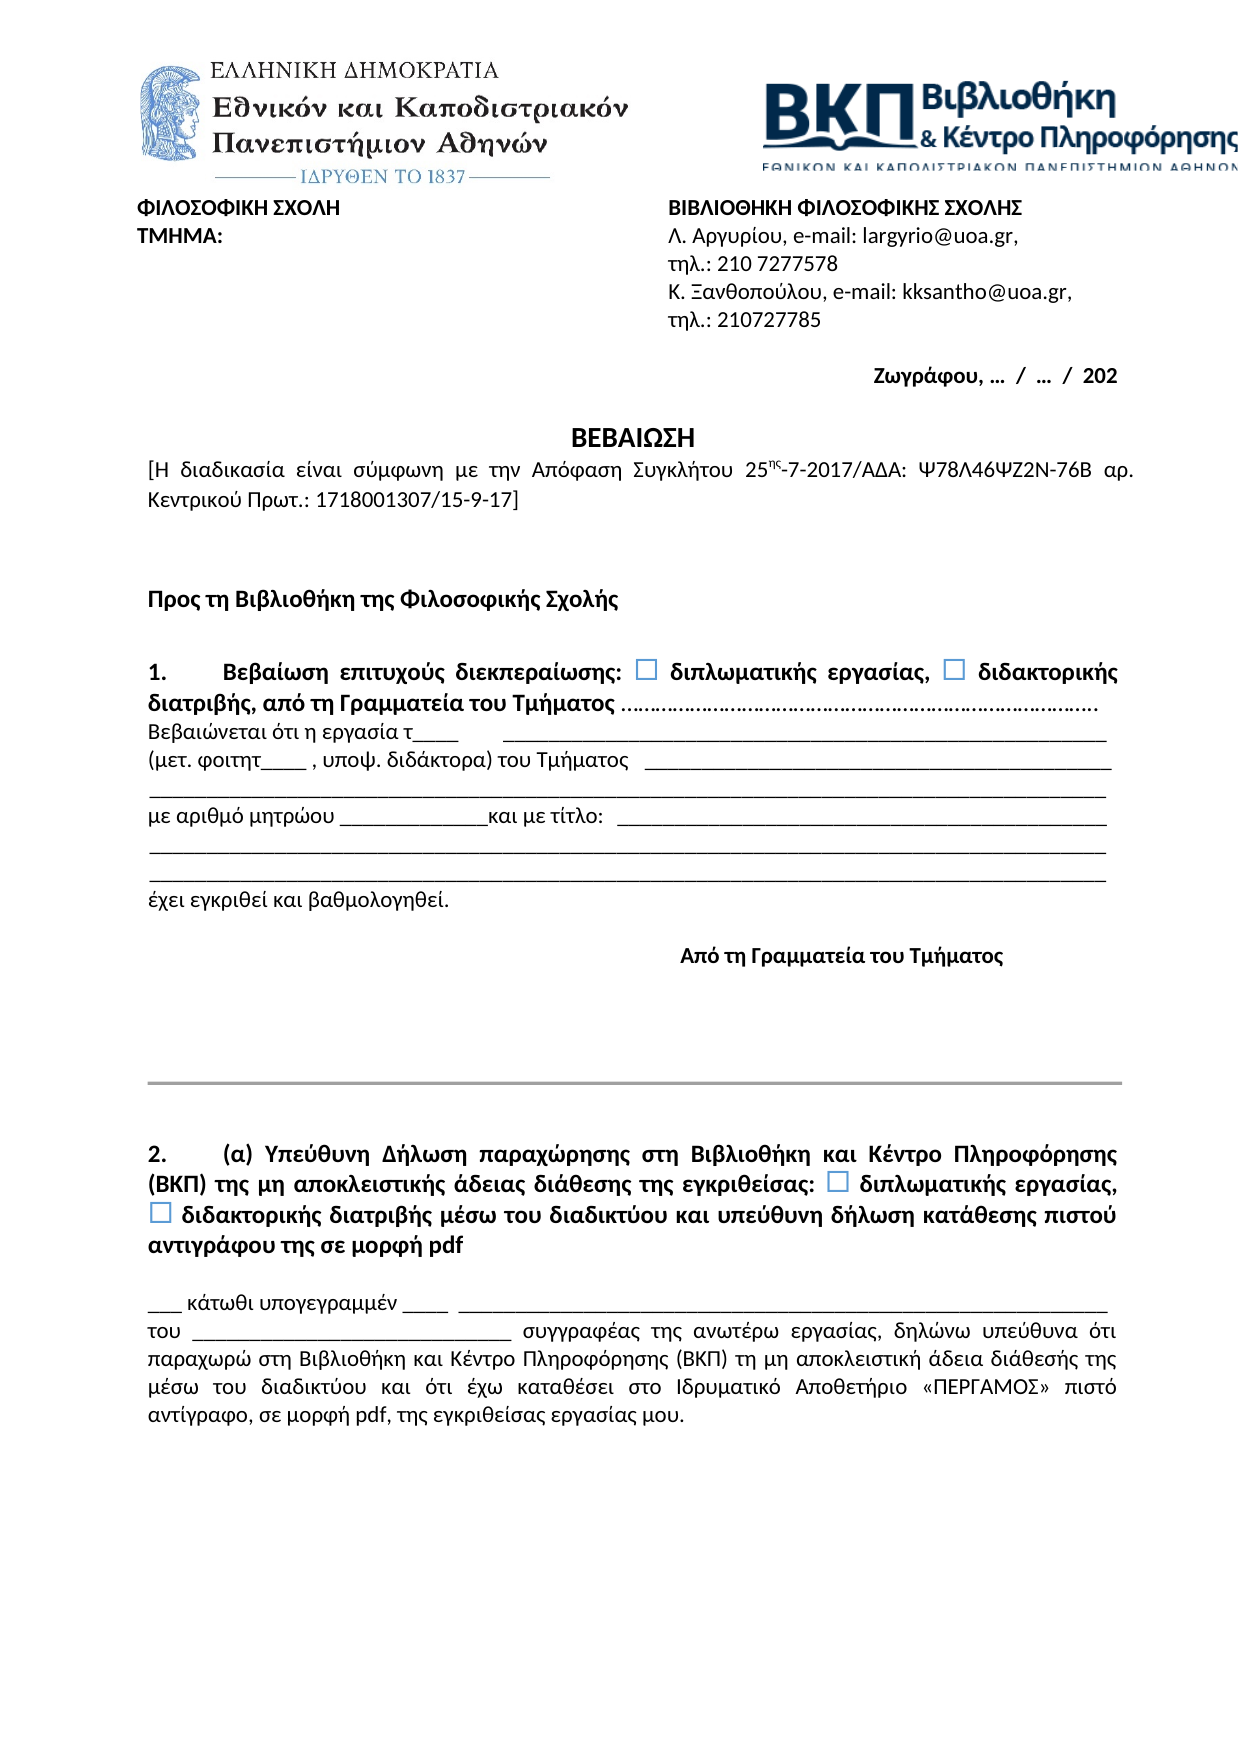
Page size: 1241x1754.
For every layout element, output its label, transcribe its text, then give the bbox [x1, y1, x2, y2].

text ____________________________________________________________________________________ [148, 773, 1118, 801]
picture [139, 51, 649, 189]
text ___ κάτωθι υπογεγραμμέν ____ _________________________________________________________ [148, 1288, 1118, 1316]
text ΒΕΒΑΙΩΣΗ [148, 419, 1118, 455]
text (μετ. φοιτητ____ , υποψ. διδάκτoρα) του Τμήματος _________________________________________ [148, 745, 1118, 773]
list Βεβαίωση επιτυχούς διεκπεραίωσης: διπλωματικής εργασίας, διδακτορικής διατριβής, από τη Γραμματεία του Τμήματος ……………………………………………………………………….. [148, 656, 1118, 717]
list (α) Υπεύθυνη Δήλωση παραχώρησης στη Βιβλιοθήκη και Κέντρο Πληροφόρησης (ΒΚΠ) της μη αποκλειστικής άδειας διάθεσης της εγκριθείσας: διπλωματικής εργασίας, διδακτορικής διατριβής μέσω του διαδικτύου και υπεύθυνη δήλωση κατάθεσης πιστού αντιγράφου της σε μορφή pdf [148, 1138, 1118, 1260]
text Βεβαιώνεται ότι η εργασία τ____ _____________________________________________________ [148, 717, 1118, 745]
text Προς τη Βιβλιοθήκη της Φιλοσοφικής Σχολής [148, 583, 1122, 613]
table_header ΦΙΛΟΣΟΦΙΚΗ ΣΧΟΛΗ TMHMA: [136, 193, 609, 333]
text [Η διαδικασία είναι σύμφωνη με την Απόφαση Συγκλήτου 25ης-7-2017/ΑΔΑ: Ψ78Λ46ΨΖ2Ν-76Β αρ. Κεντρικού Πρωτ.: 1718001307/15-9-17] [148, 455, 1134, 513]
picture [763, 80, 1238, 171]
text του ____________________________ συγγραφέας της ανωτέρω εργασίας, δηλώνω υπεύθυνα ότι παραχωρώ στη Βιβλιοθήκη και Κέντρο Πληροφόρησης (ΒΚΠ) τη μη αποκλειστική άδεια διάθεσής της μέσω του διαδικτύου και ότι έχω καταθέσει στο Ιδρυματικό Αποθετήριο «ΠΕΡΓΑΜΟΣ» πιστό αντίγραφο, σε μορφή pdf, της εγκριθείσας εργασίας μου. [148, 1316, 1118, 1428]
text με αριθμό μητρώου _____________και με τίτλο: ___________________________________________ [148, 801, 1118, 829]
table_header ΒΙΒΛΙΟΘΗΚΗ ΦΙΛΟΣΟΦΙΚΗΣ ΣΧΟΛΗΣ Λ. Αργυρίου, e-mail: largyrio@uoa.gr, τηλ.: 210 7277578 Κ. Ξανθοπούλου, e-mail: kksantho@uoa.gr, τηλ.: 210727785 [609, 193, 1181, 333]
text ____________________________________________________________________________________ [148, 829, 1118, 857]
text ____________________________________________________________________________________ [148, 857, 1118, 886]
text Ζωγράφου, … / … / 202 [148, 361, 1118, 389]
text έχει εγκριθεί και βαθμολογηθεί. [148, 886, 1118, 913]
text Από τη Γραμματεία του Τμήματος [148, 942, 1118, 969]
